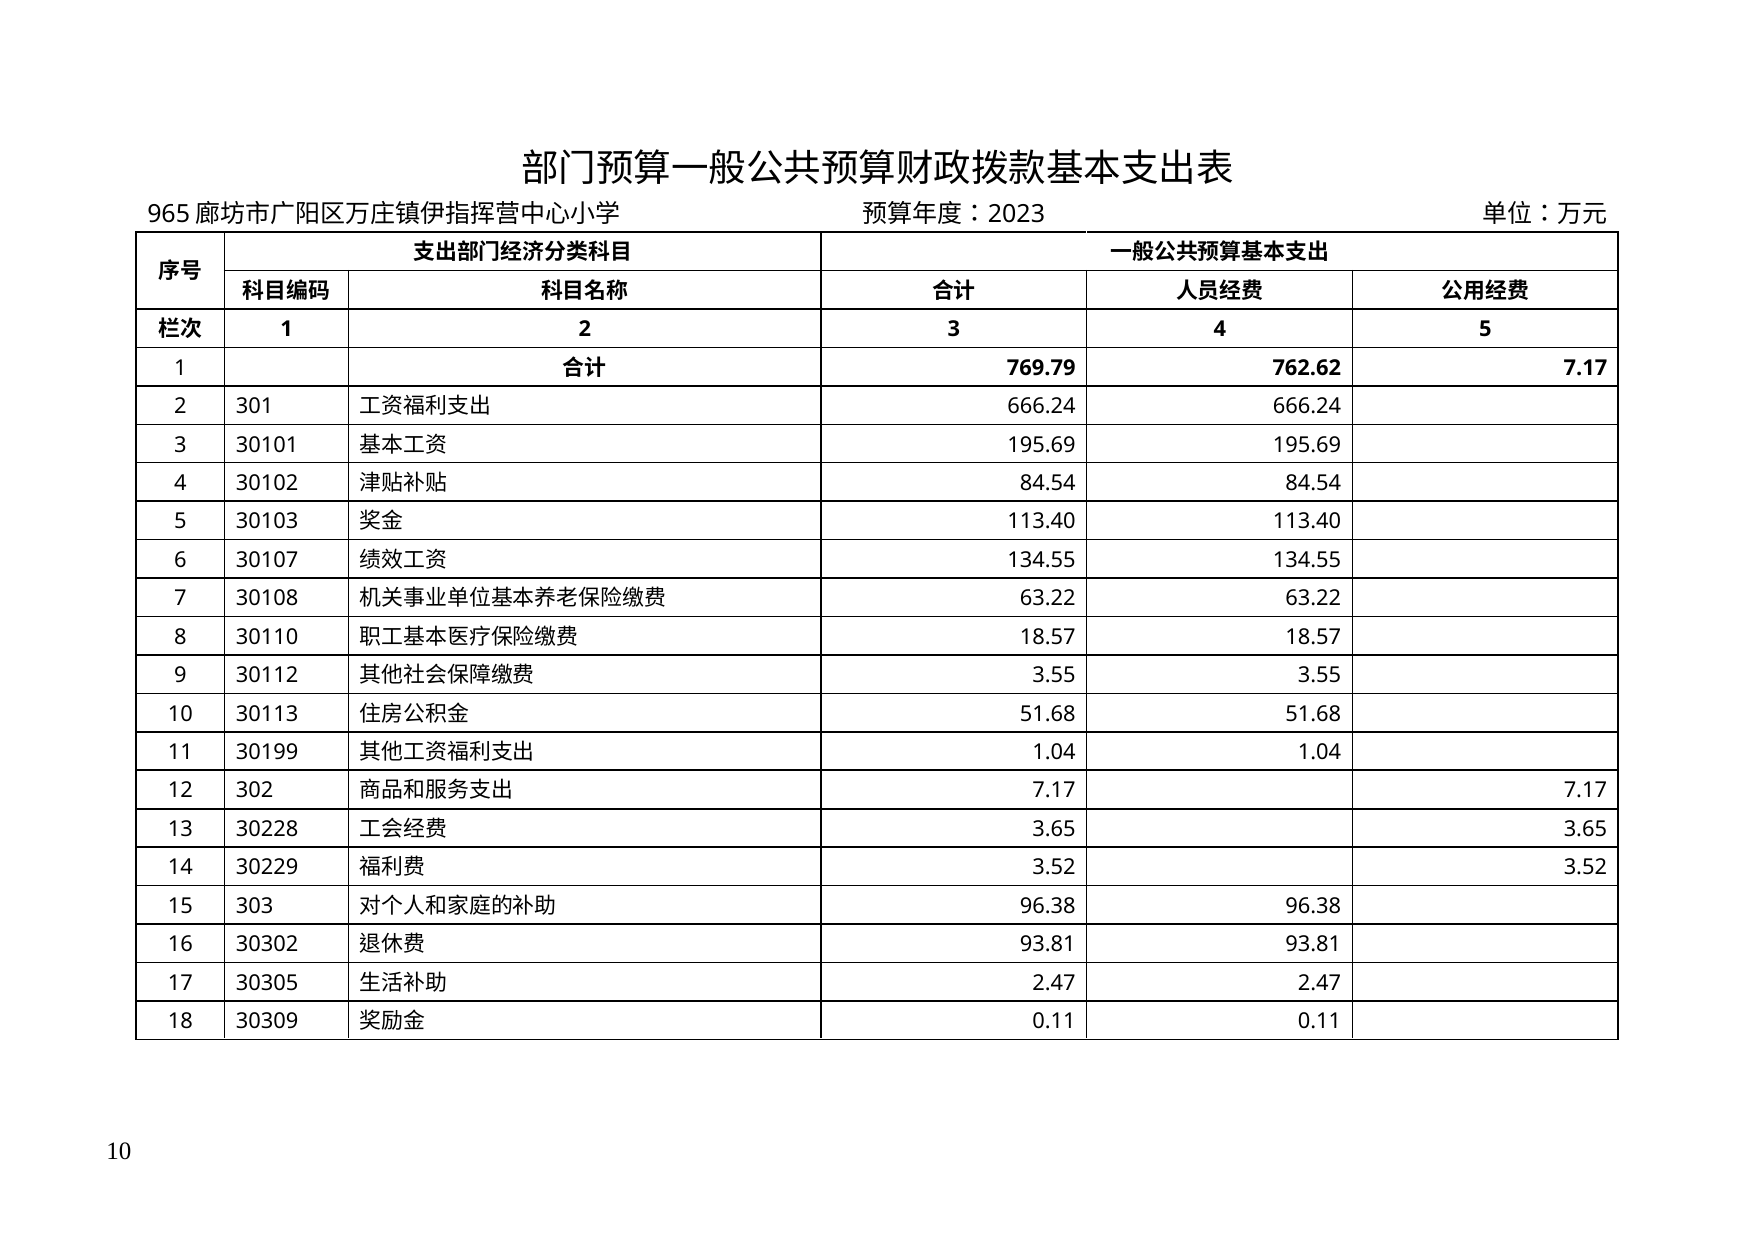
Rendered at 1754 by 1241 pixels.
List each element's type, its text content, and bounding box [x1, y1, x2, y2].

table_cell [1353, 963, 1617, 1000]
table_cell 5 [1353, 310, 1617, 347]
table_cell 18.57 [1087, 617, 1352, 654]
table_cell 7.17 [822, 771, 1086, 808]
table_cell 96.38 [1087, 886, 1352, 923]
table_cell 7.17 [1353, 348, 1617, 385]
table_cell 30112 [225, 656, 348, 692]
table_cell 30305 [225, 963, 348, 1000]
table_cell 绩效工资 [349, 540, 820, 577]
table_cell 福利费 [349, 848, 820, 885]
table_cell 5 [137, 502, 224, 539]
table_header 单位：万元 [1087, 195, 1617, 231]
table_cell 工资福利支出 [349, 387, 820, 423]
table_cell 公用经费 [1353, 271, 1617, 308]
table_cell 机关事业单位基本养老保险缴费 [349, 579, 820, 616]
table_cell 51.68 [1087, 694, 1352, 731]
table_cell 18.57 [822, 617, 1086, 654]
table_cell 30309 [225, 1002, 348, 1038]
table_cell 对个人和家庭的补助 [349, 886, 820, 923]
table_cell [1353, 387, 1617, 423]
table_cell 30199 [225, 733, 348, 769]
table_cell 1 [137, 348, 224, 385]
table_cell 16 [137, 925, 224, 962]
table_cell 4 [1087, 310, 1352, 347]
table_cell 工会经费 [349, 810, 820, 846]
table_cell 303 [225, 886, 348, 923]
table_cell [1353, 656, 1617, 692]
table_cell 0.11 [1087, 1002, 1352, 1038]
table_cell [1087, 848, 1352, 885]
table_cell 8 [137, 617, 224, 654]
table_cell 113.40 [822, 502, 1086, 539]
table_cell 2 [137, 387, 224, 423]
table_cell 134.55 [1087, 540, 1352, 577]
table_cell 7.17 [1353, 771, 1617, 808]
table_cell 93.81 [822, 925, 1086, 962]
table_cell 195.69 [822, 425, 1086, 462]
table_cell 63.22 [822, 579, 1086, 616]
table_cell [1353, 694, 1617, 731]
table_cell [1087, 771, 1352, 808]
table_cell 93.81 [1087, 925, 1352, 962]
table_cell 1.04 [822, 733, 1086, 769]
table_cell 退休费 [349, 925, 820, 962]
table_cell 人员经费 [1087, 271, 1352, 308]
table_cell 17 [137, 963, 224, 1000]
table_cell 合计 [822, 271, 1086, 308]
table_cell [225, 348, 348, 385]
text 部门预算一般公共预算财政拨款基本支出表 [106, 142, 1648, 193]
table_cell 商品和服务支出 [349, 771, 820, 808]
table_cell 生活补助 [349, 963, 820, 1000]
table_cell 住房公积金 [349, 694, 820, 731]
table_cell 13 [137, 810, 224, 846]
table_cell 6 [137, 540, 224, 577]
table_cell 51.68 [822, 694, 1086, 731]
table_cell 84.54 [822, 463, 1086, 500]
table_cell 序号 [137, 233, 224, 308]
table_cell 30228 [225, 810, 348, 846]
table_cell 3.65 [822, 810, 1086, 846]
table_cell [1353, 733, 1617, 769]
table_cell 3.52 [1353, 848, 1617, 885]
table_cell [1353, 540, 1617, 577]
table_cell 30108 [225, 579, 348, 616]
table_cell 奖励金 [349, 1002, 820, 1038]
table_cell 其他社会保障缴费 [349, 656, 820, 692]
table_cell 30113 [225, 694, 348, 731]
table_cell [1353, 925, 1617, 962]
table_cell 奖金 [349, 502, 820, 539]
table_cell [1353, 617, 1617, 654]
table_cell 津贴补贴 [349, 463, 820, 500]
table_cell 一般公共预算基本支出 [822, 233, 1617, 270]
table_header 965廊坊市广阳区万庄镇伊指挥营中心小学 [137, 195, 820, 231]
table_cell 30103 [225, 502, 348, 539]
table_cell 301 [225, 387, 348, 423]
table_cell 其他工资福利支出 [349, 733, 820, 769]
table_cell 3 [137, 425, 224, 462]
table_cell 134.55 [822, 540, 1086, 577]
table_cell [1353, 886, 1617, 923]
table_cell 科目名称 [349, 271, 820, 308]
table_cell [1353, 425, 1617, 462]
table_header 预算年度：2023 [822, 195, 1086, 231]
table_cell 2.47 [1087, 963, 1352, 1000]
table_cell 666.24 [822, 387, 1086, 423]
table_cell 3.55 [822, 656, 1086, 692]
table_cell 15 [137, 886, 224, 923]
table_cell 769.79 [822, 348, 1086, 385]
table_cell 14 [137, 848, 224, 885]
table_cell 栏次 [137, 310, 224, 347]
table_cell 职工基本医疗保险缴费 [349, 617, 820, 654]
table_cell [1353, 463, 1617, 500]
table_cell 302 [225, 771, 348, 808]
table_cell [1087, 810, 1352, 846]
table_cell 30110 [225, 617, 348, 654]
table_cell 合计 [349, 348, 820, 385]
table_cell 科目编码 [225, 271, 348, 308]
table_cell 基本工资 [349, 425, 820, 462]
table_cell 3.65 [1353, 810, 1617, 846]
table_cell 30229 [225, 848, 348, 885]
table_cell 3 [822, 310, 1086, 347]
table_cell 4 [137, 463, 224, 500]
table_cell 支出部门经济分类科目 [225, 233, 820, 270]
table_cell 0.11 [822, 1002, 1086, 1038]
table_cell 30102 [225, 463, 348, 500]
table_cell 30101 [225, 425, 348, 462]
table_cell 1.04 [1087, 733, 1352, 769]
table_cell 18 [137, 1002, 224, 1038]
table_cell 10 [137, 694, 224, 731]
table_cell 63.22 [1087, 579, 1352, 616]
table_cell 11 [137, 733, 224, 769]
table_cell 2 [349, 310, 820, 347]
table_cell 113.40 [1087, 502, 1352, 539]
table_cell 30107 [225, 540, 348, 577]
table_cell 2.47 [822, 963, 1086, 1000]
table_cell 762.62 [1087, 348, 1352, 385]
table_cell 1 [225, 310, 348, 347]
table_cell 7 [137, 579, 224, 616]
table_cell 666.24 [1087, 387, 1352, 423]
table_cell 3.55 [1087, 656, 1352, 692]
table_cell [1353, 579, 1617, 616]
table_cell [1353, 1002, 1617, 1038]
table_cell 12 [137, 771, 224, 808]
table_cell 3.52 [822, 848, 1086, 885]
table_cell 195.69 [1087, 425, 1352, 462]
table_cell [1353, 502, 1617, 539]
table_cell 84.54 [1087, 463, 1352, 500]
table_cell 96.38 [822, 886, 1086, 923]
table_cell 30302 [225, 925, 348, 962]
table_cell 9 [137, 656, 224, 692]
